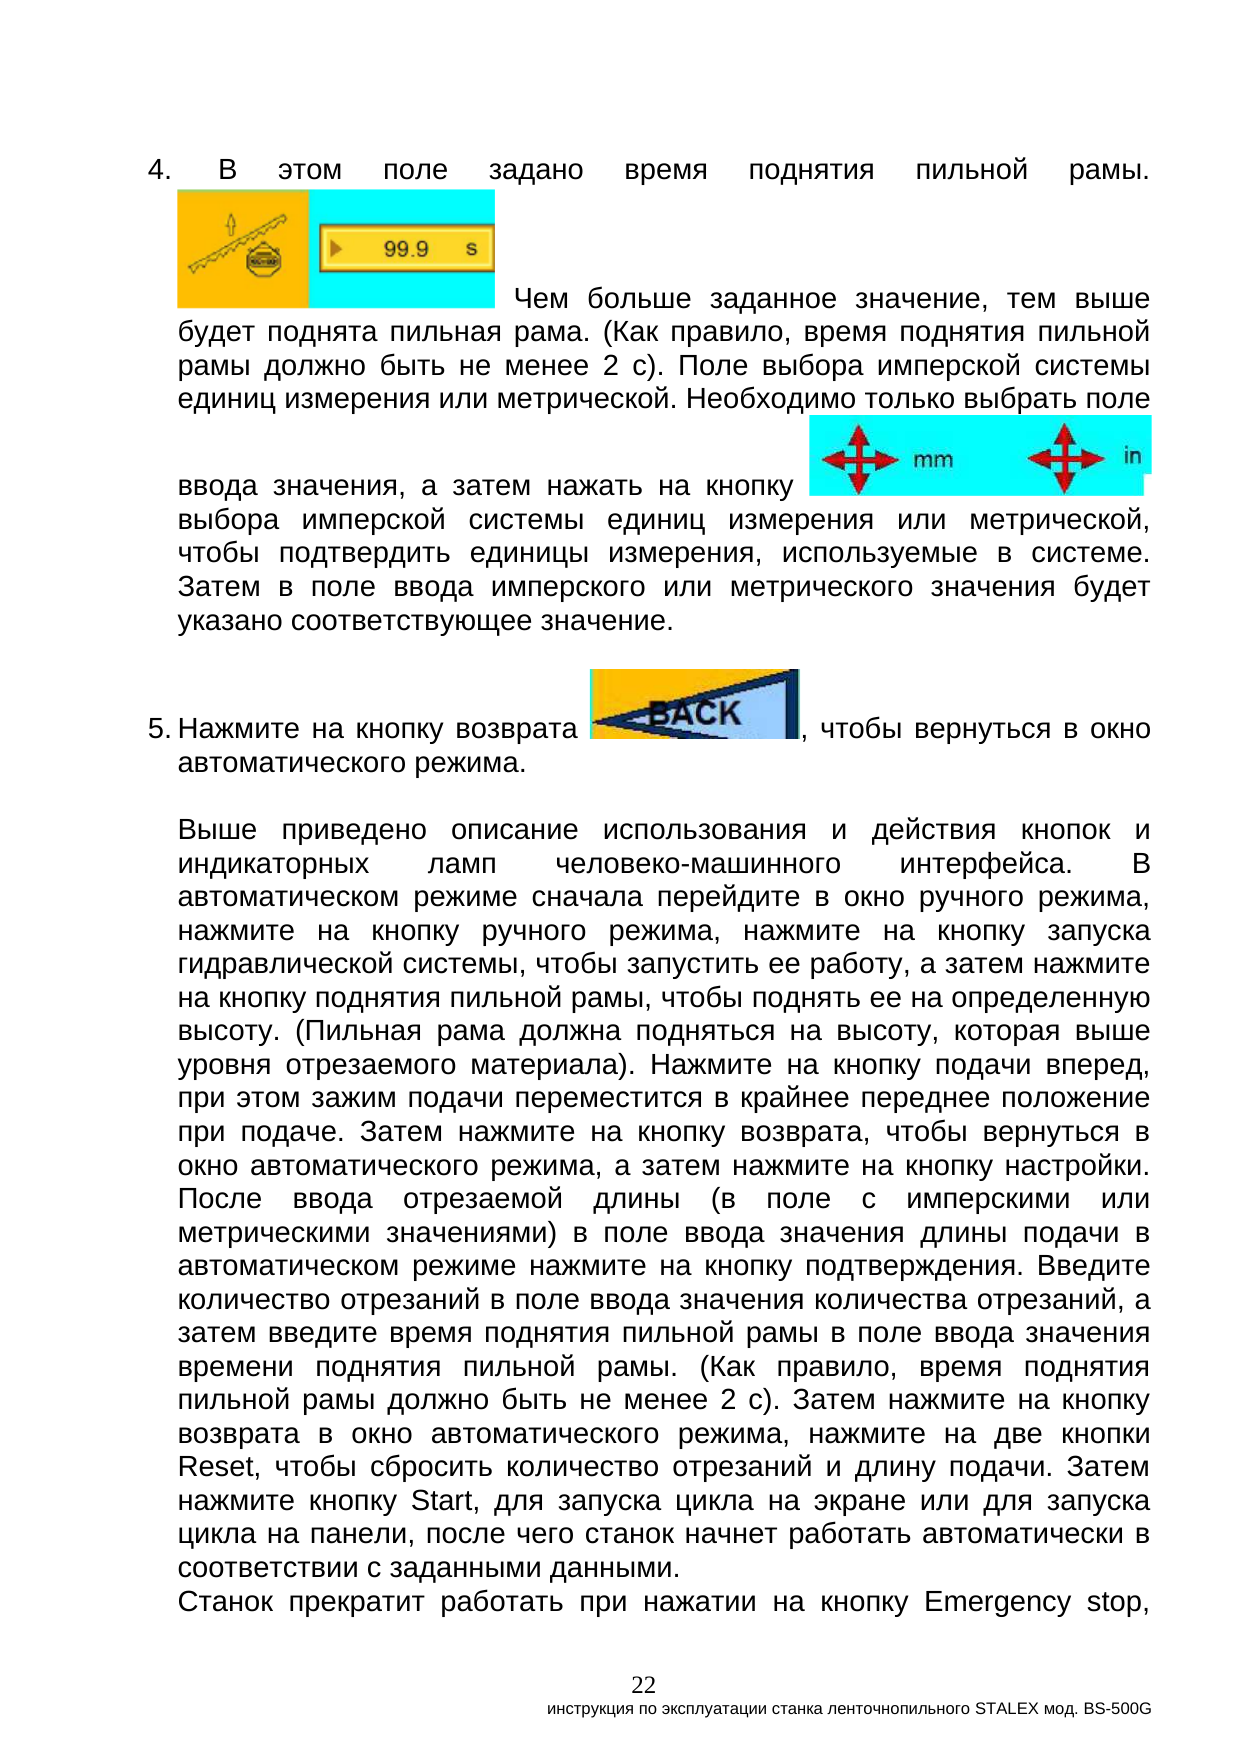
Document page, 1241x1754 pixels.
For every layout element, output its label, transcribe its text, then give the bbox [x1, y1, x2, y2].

text Выше приведено описание использования и действия кнопок и индикаторных ламп человеко-машинного интерфейса. В автоматическом режиме сначала перейдите в окно ручного режима, нажмите на кнопку ручного режима, нажмите на кнопку запуска гидравлической системы, чтобы запустить ее работу, а затем нажмите на кнопку поднятия пильной рамы, чтобы поднять ее на определенную высоту. (Пильная рама должна подняться на высоту, которая выше уровня отрезаемого материала). Нажмите на кнопку подачи вперед, при этом зажим подачи переместится в крайнее переднее положение при подаче. Затем нажмите на кнопку возврата, чтобы вернуться в окно автоматического режима, а затем нажмите на кнопку настройки. После ввода отрезаемой длины (в поле с имперскими или метрическими значениями) в поле ввода значения длины подачи в автоматическом режиме нажмите на кнопку подтверждения. Введите количество отрезаний в поле ввода значения количества отрезаний, а затем введите время поднятия пильной рамы в поле ввода значения времени поднятия пильной рамы. (Как правило, время поднятия пильной рамы должно быть не менее 2 с). Затем нажмите на кнопку возврата в окно автоматического режима, нажмите на две кнопки Reset, чтобы сбросить количество отрезаний и длину подачи. Затем нажмите кнопку Start, для запуска цикла на экране или для запуска цикла на панели, после чего станок начнет работать автоматически в соответствии с заданными данными. [177, 812, 1152, 1584]
list В этом поле задано время поднятия пильной рамы. Чем больше заданное значение, тем выше будет поднята пильная рама. (Как правило, время поднятия пильной рамы должно быть не менее 2 с). Поле выбора имперской системы единиц измерения или метрической. Необходимо только выбрать поле ввода значения, а затем нажать на кнопку выбора имперской системы единиц измерения или метрической, чтобы подтвердить единицы измерения, используемые в системе. Затем в поле ввода имперского или метрического значения будет указано соответствующее значение. [148, 152, 1152, 636]
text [177, 1584, 1152, 1617]
picture [809, 415, 1152, 496]
list Нажмите на кнопку возврата , чтобы вернуться в окно автоматического режима. [148, 669, 1152, 779]
picture [589, 669, 800, 739]
